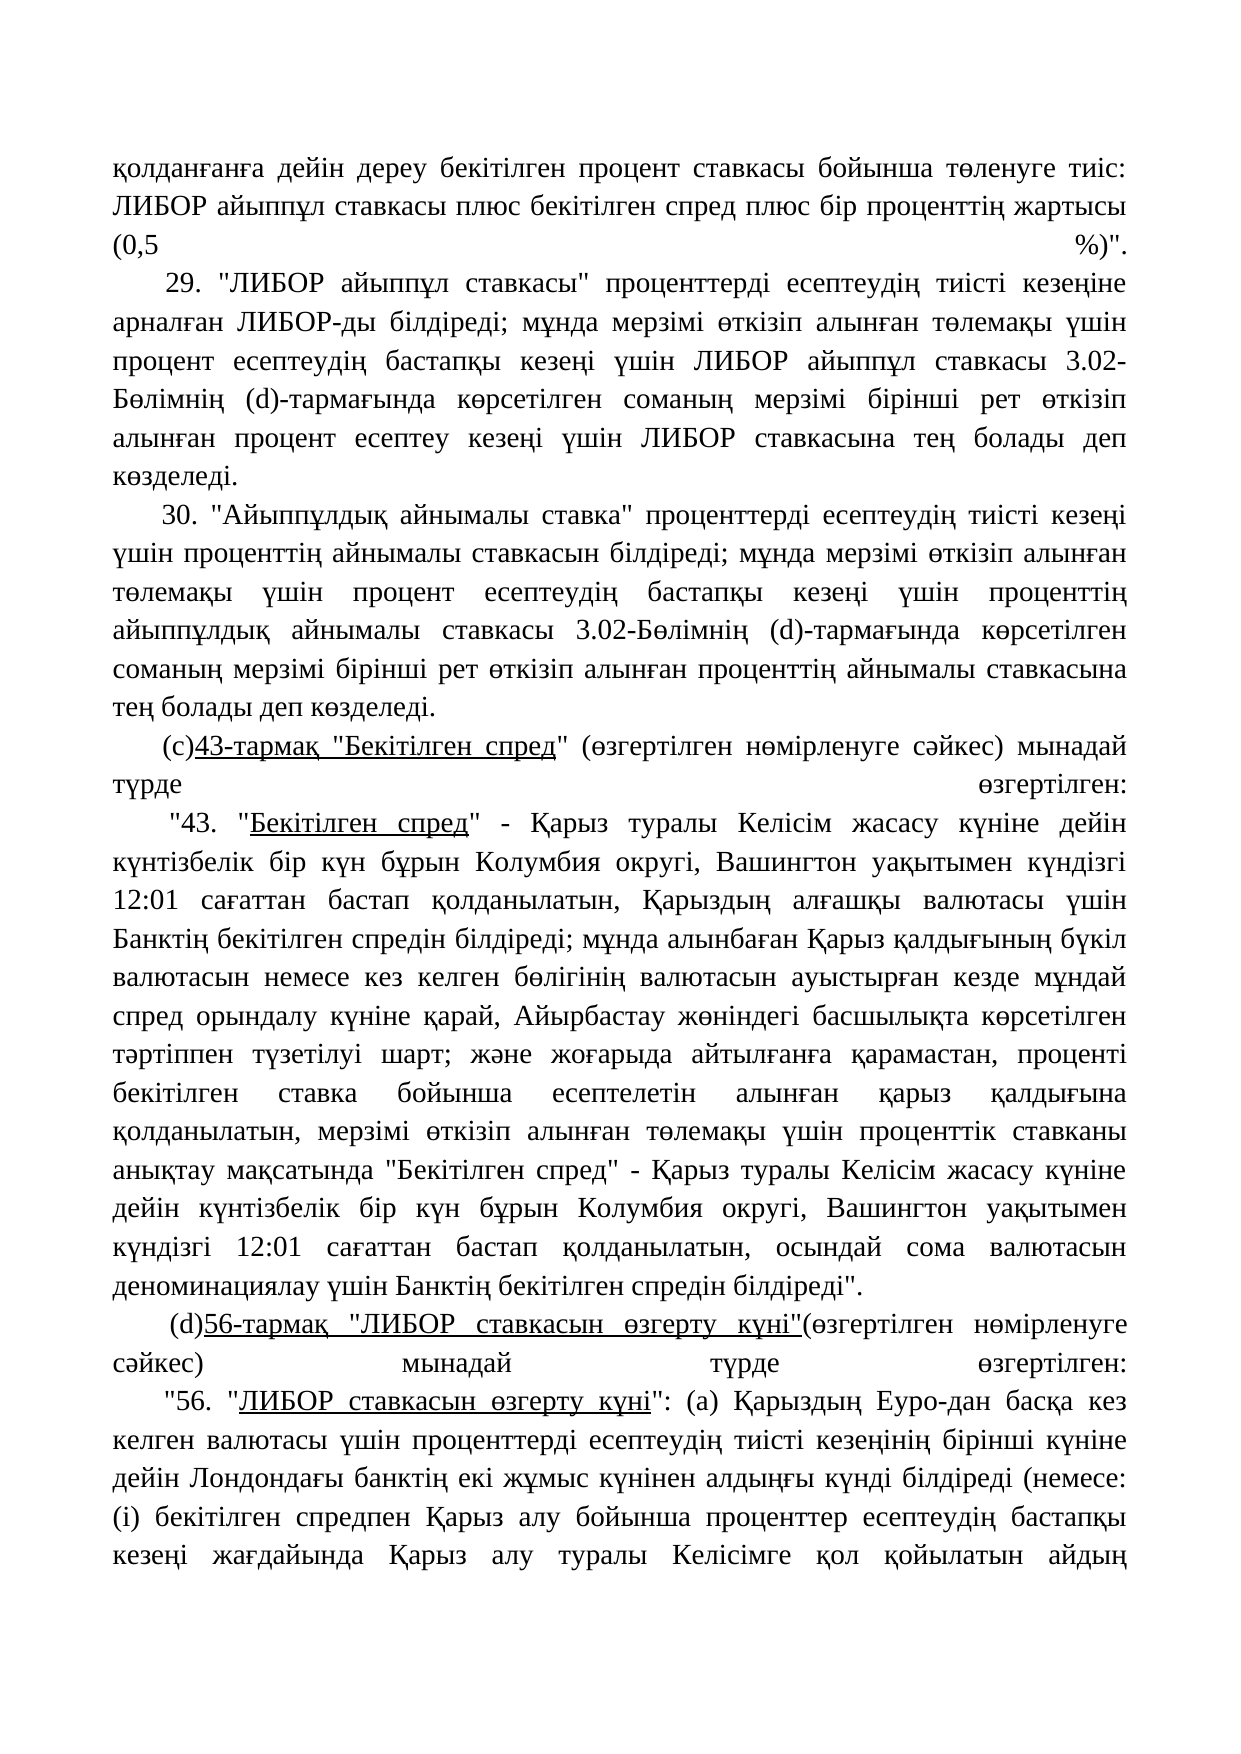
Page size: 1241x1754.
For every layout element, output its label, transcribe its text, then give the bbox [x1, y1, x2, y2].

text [112, 1306, 1128, 1571]
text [112, 150, 1128, 723]
text (с) 43-тармақ "Бекітілген спред " (өзгертілген нөмірленуге сәйкес) мынадай түрде өзгертілген: "43. " Бекітілген спред " - Қарыз туралы Келісім жасасу күніне дейін күнтізбелік бір күн бұрын Колумбия округі, Вашингтон уақытымен күндізгі 12:01 сағаттан бастап қолданылатын, Қарыздың алғашқы валютасы үшін Банктің бекітілген спредін білдіреді; мұнда алынбаған Қарыз қалдығының бүкіл валютасын немесе кез келген бөлігінің валютасын ауыстырған кезде мұндай спред орындалу күніне қарай, Айырбастау жөніндегі басшылықта көрсетілген тәртіппен түзетілуі шарт; және жоғарыда айтылғанға қарамастан, проценті бекітілген ставка бойынша есептелетін алынған қарыз қалдығына қолданылатын, мерзімі өткізіп алынған төлемақы үшін проценттік ставканы анықтау мақсатында "Бекітілген спред" - Қарыз туралы Келісім жасасу күніне дейін күнтізбелік бір күн бұрын Колумбия округі, Вашингтон уақытымен күндізгі 12:01 сағаттан бастап қолданылатын, осындай сома валютасын деноминациялау үшін Банктің бекітілген спредін білдіреді". [112, 728, 1128, 1301]
